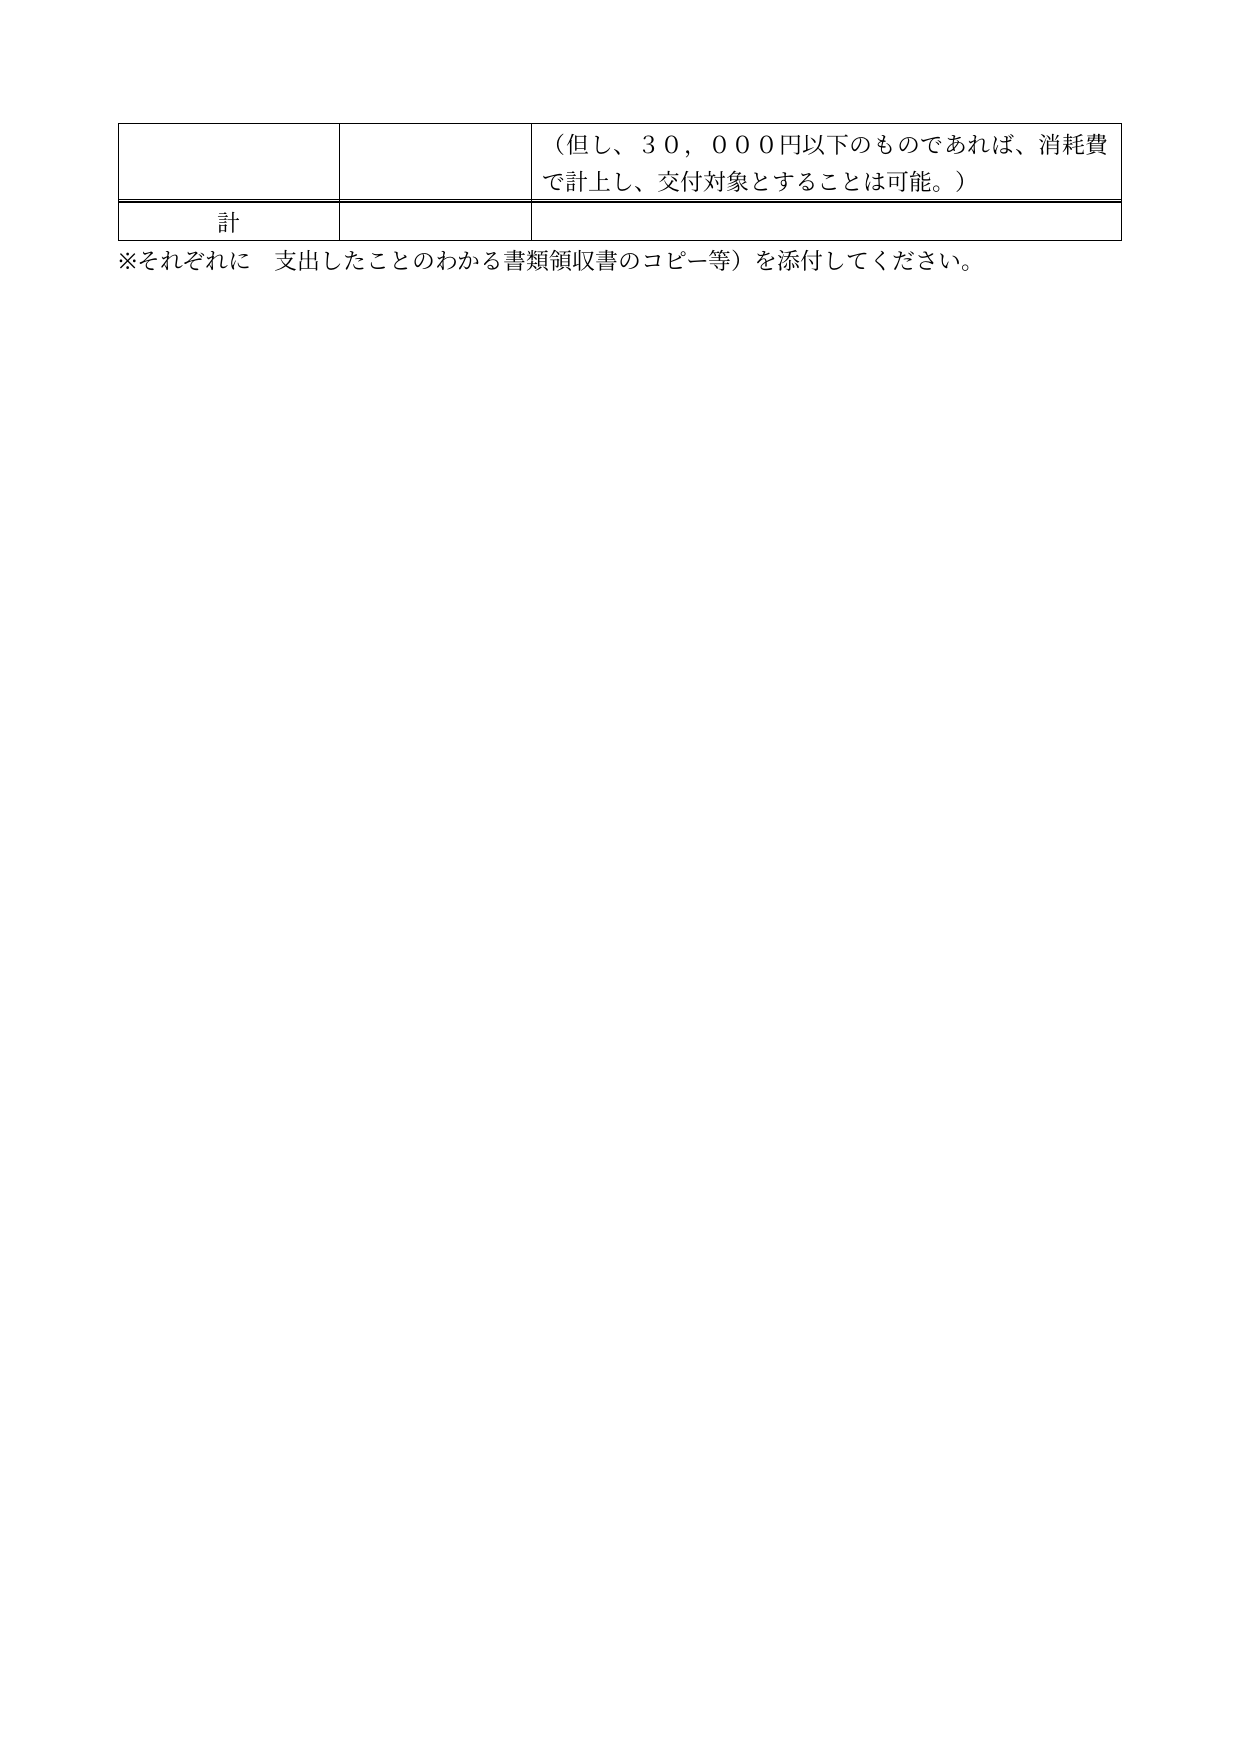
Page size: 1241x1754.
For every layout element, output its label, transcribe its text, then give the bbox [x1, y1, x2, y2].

text ※それぞれに 支出したことのわかる書類領収書のコピー等）を添付してください。 [118, 241, 1122, 278]
table_cell [340, 124, 531, 199]
table_cell [119, 124, 339, 199]
table_cell [532, 203, 1121, 240]
table_cell [340, 203, 531, 240]
table_cell 計 [119, 203, 339, 240]
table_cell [532, 124, 1121, 199]
